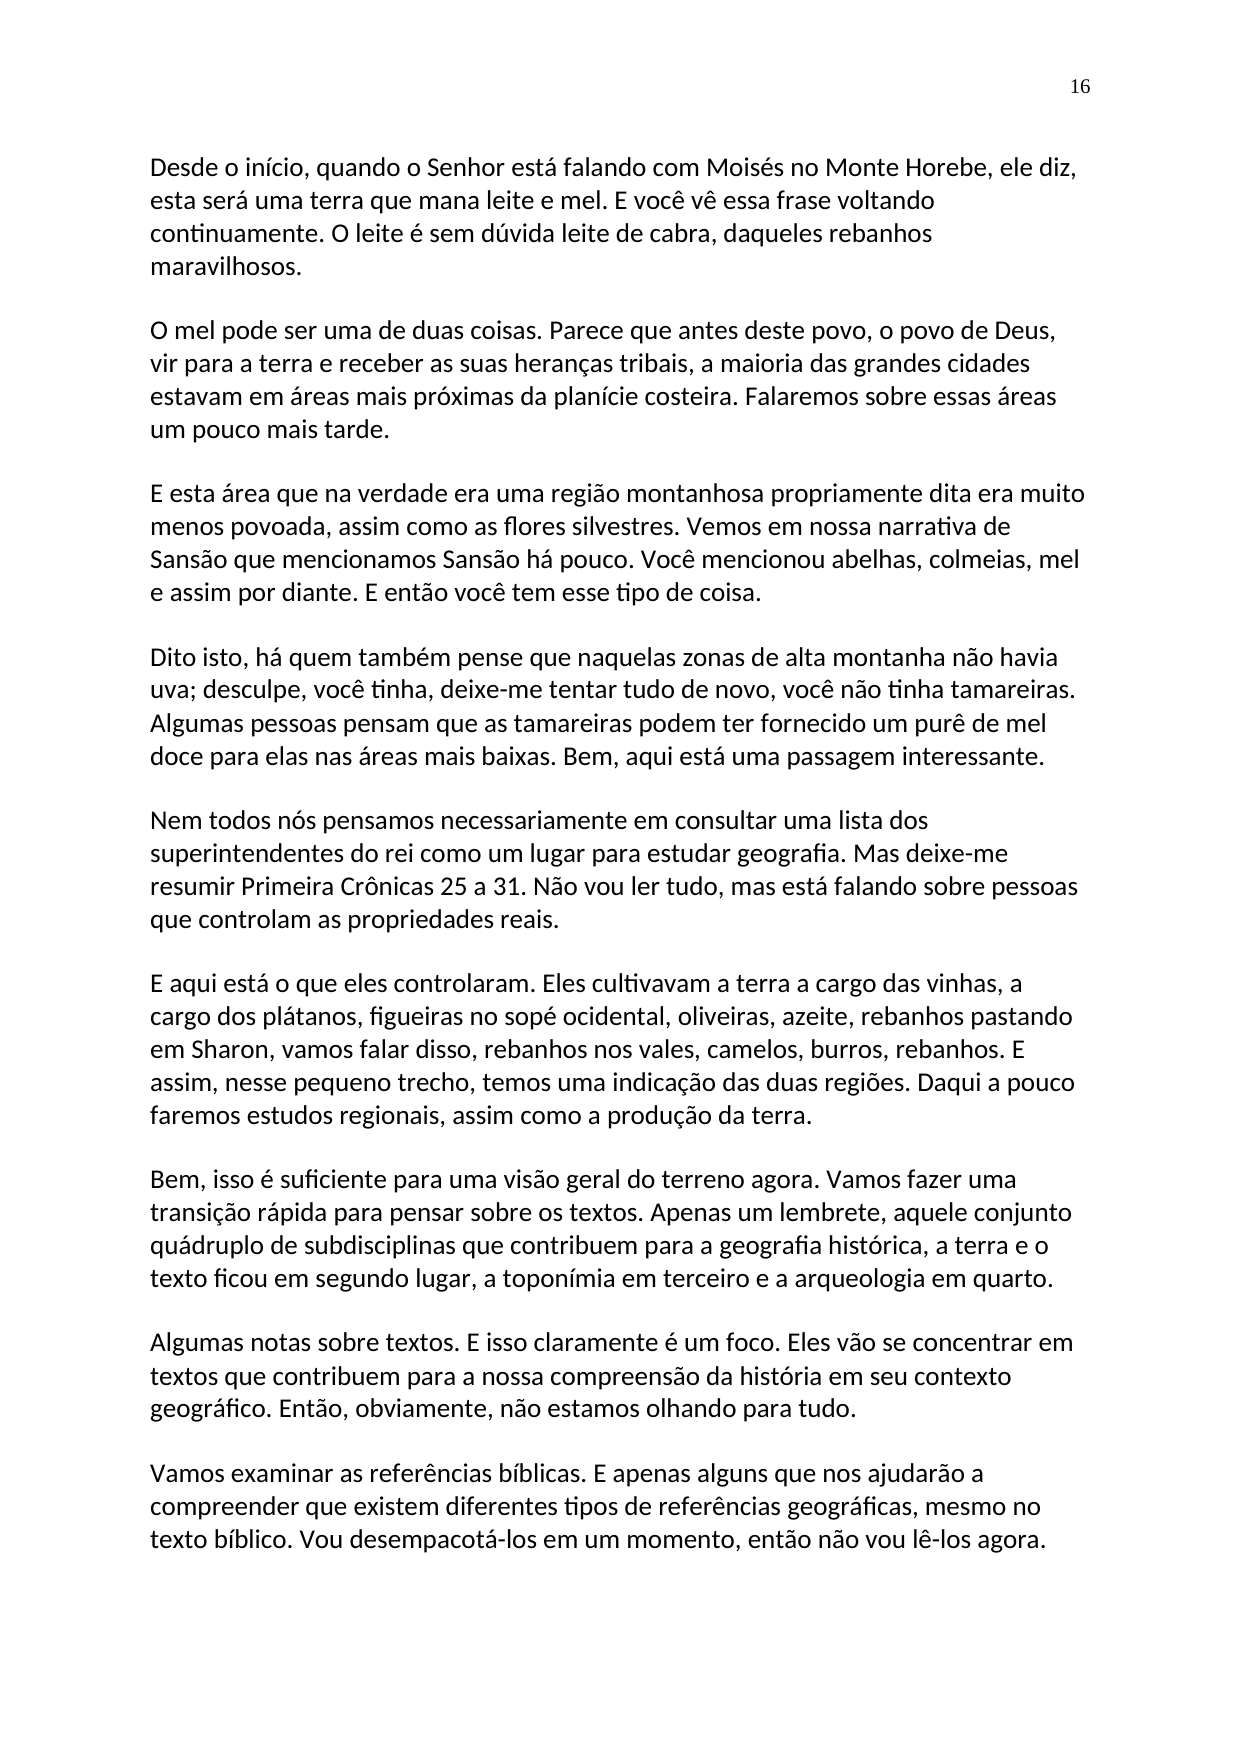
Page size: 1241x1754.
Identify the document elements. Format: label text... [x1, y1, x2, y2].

text Desde o início, quando o Senhor está falando com Moisés no Monte Horebe, ele diz, esta será uma terra que mana leite e mel. E você vê essa frase voltando continuamente. O leite é sem dúvida leite de cabra, daqueles rebanhos maravilhosos. [150, 150, 1090, 282]
text Bem, isso é suficiente para uma visão geral do terreno agora. Vamos fazer uma transição rápida para pensar sobre os textos. Apenas um lembrete, aquele conjunto quádruplo de subdisciplinas que contribuem para a geografia histórica, a terra e o texto ficou em segundo lugar, a toponímia em terceiro e a arqueologia em quarto. [150, 1162, 1090, 1294]
text Algumas notas sobre textos. E isso claramente é um foco. Eles vão se concentrar em textos que contribuem para a nossa compreensão da história em seu contexto geográfico. Então, obviamente, não estamos olhando para tudo. [150, 1326, 1090, 1425]
text E esta área que na verdade era uma região montanhosa propriamente dita era muito menos povoada, assim como as flores silvestres. Vemos em nossa narrativa de Sansão que mencionamos Sansão há pouco. Você mencionou abelhas, colmeias, mel e assim por diante. E então você tem esse tipo de coisa. [150, 476, 1090, 608]
text E aqui está o que eles controlaram. Eles cultivavam a terra a cargo das vinhas, a cargo dos plátanos, figueiras no sopé ocidental, oliveiras, azeite, rebanhos pastando em Sharon, vamos falar disso, rebanhos nos vales, camelos, burros, rebanhos. E assim, nesse pequeno trecho, temos uma indicação das duas regiões. Daqui a pouco faremos estudos regionais, assim como a produção da terra. [150, 966, 1090, 1131]
text Vamos examinar as referências bíblicas. E apenas alguns que nos ajudarão a compreender que existem diferentes tipos de referências geográficas, mesmo no texto bíblico. Vou desempacotá-los em um momento, então não vou lê-los agora. [150, 1456, 1090, 1555]
text O mel pode ser uma de duas coisas. Parece que antes deste povo, o povo de Deus, vir para a terra e receber as suas heranças tribais, a maioria das grandes cidades estavam em áreas mais próximas da planície costeira. Falaremos sobre essas áreas um pouco mais tarde. [150, 313, 1090, 445]
text Nem todos nós pensamos necessariamente em consultar uma lista dos superintendentes do rei como um lugar para estudar geografia. Mas deixe-me resumir Primeira Crônicas 25 a 31. Não vou ler tudo, mas está falando sobre pessoas que controlam as propriedades reais. [150, 803, 1090, 935]
text Dito isto, há quem também pense que naquelas zonas de alta montanha não havia uva; desculpe, você tinha, deixe-me tentar tudo de novo, você não tinha tamareiras. Algumas pessoas pensam que as tamareiras podem ter fornecido um purê de mel doce para elas nas áreas mais baixas. Bem, aqui está uma passagem interessante. [150, 640, 1090, 772]
